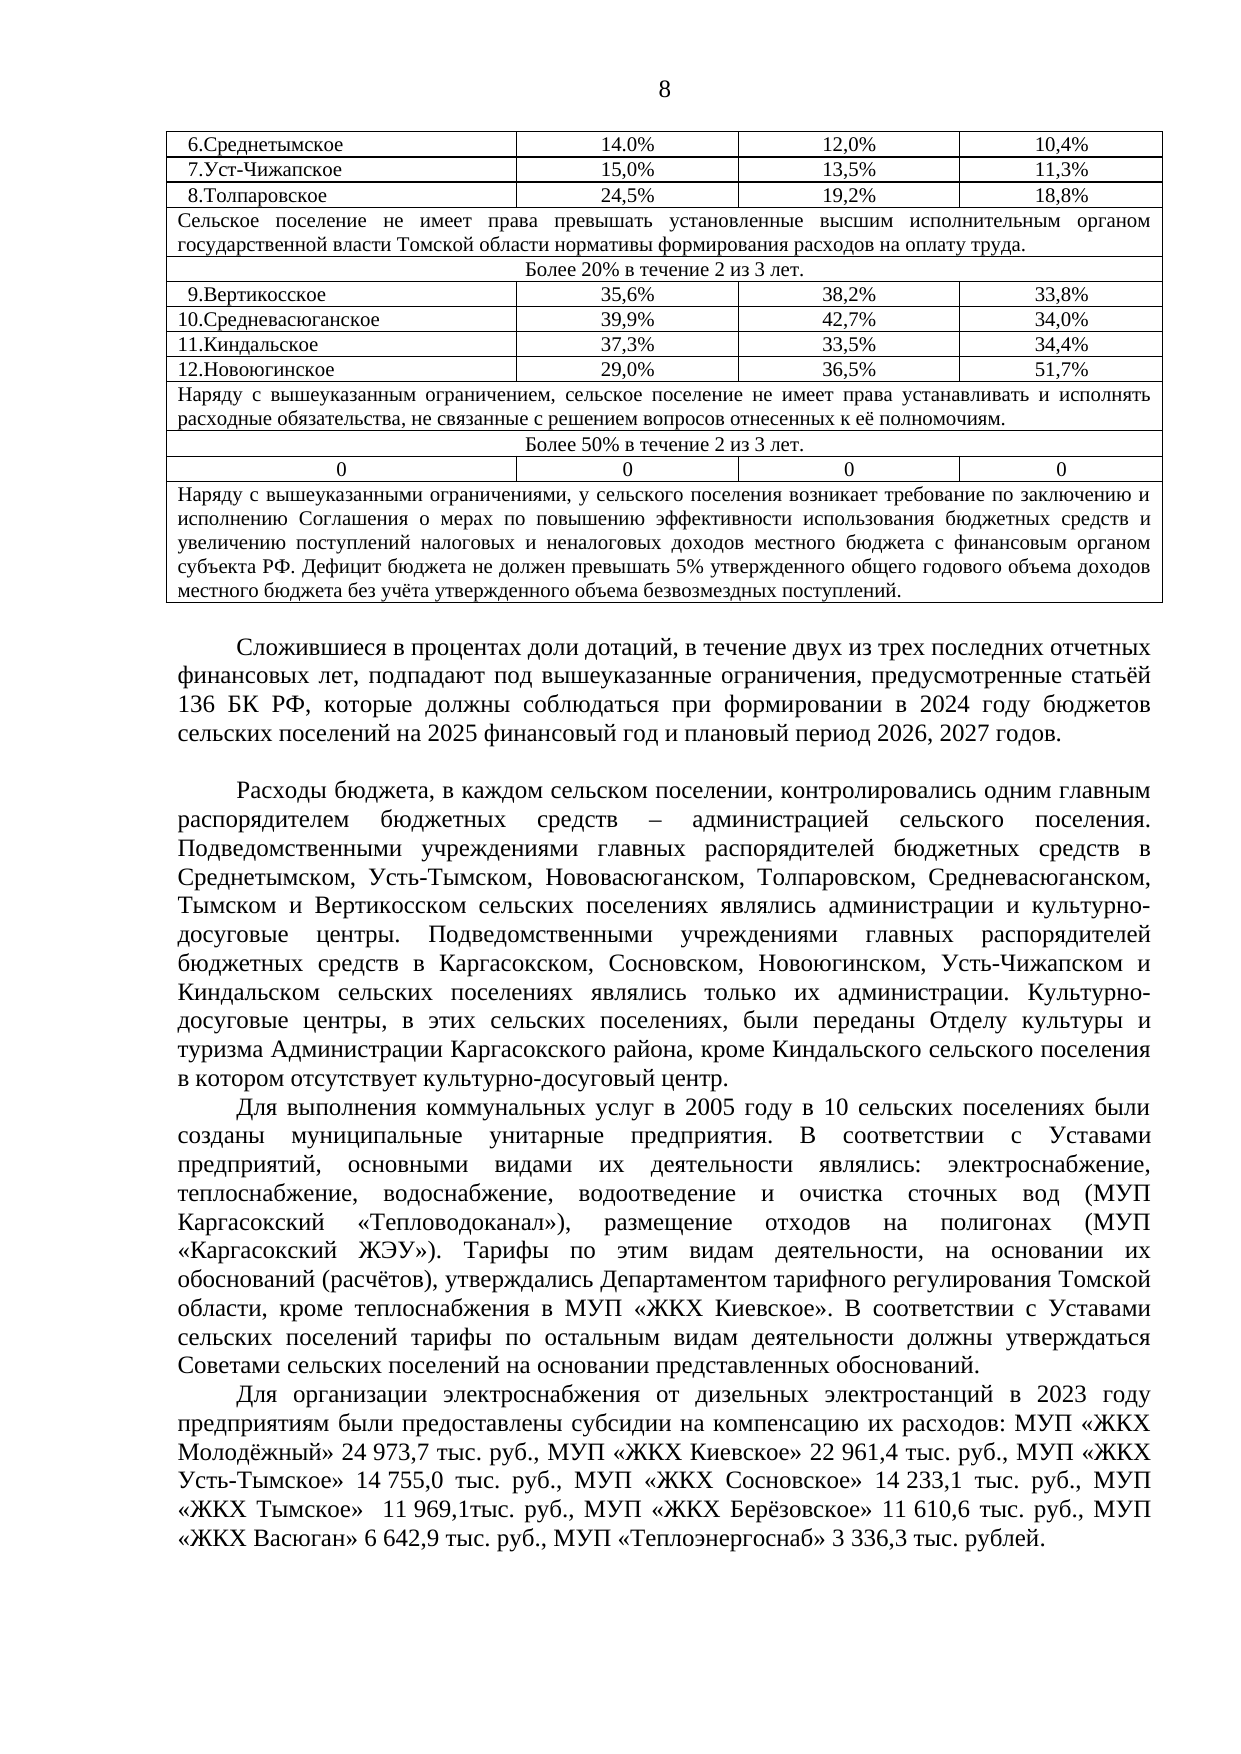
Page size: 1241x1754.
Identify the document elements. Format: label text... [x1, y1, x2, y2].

table_cell 36,5% [739, 357, 959, 381]
table_cell 10,4% [960, 132, 1162, 156]
table_cell Наряду с вышеуказанными ограничениями, у сельского поселения возникает требование по заключению и исполнению Соглашения о мерах по повышению эффективности использования бюджетных средств и увеличению поступлений налоговых и неналоговых доходов местного бюджета с финансовым органом субъекта РФ. Дефицит бюджета не должен превышать 5% утвержденного общего годового объема доходов местного бюджета без учёта утвержденного объема безвозмездных поступлений. [167, 482, 1162, 602]
table_cell 18,8% [960, 183, 1162, 207]
table_cell 24,5% [517, 183, 738, 207]
table_cell 42,7% [739, 307, 959, 331]
table_cell 37,3% [517, 332, 738, 356]
table_cell 29,0% [517, 357, 738, 381]
table_cell 34,0% [960, 307, 1162, 331]
table_cell 7.Уст-Чижапское [167, 158, 516, 181]
text Расходы бюджета, в каждом сельском поселении, контролировались одним главным распорядителем бюджетных средств – администрацией сельского поселения. Подведомственными учреждениями главных распорядителей бюджетных средств в Среднетымском, Усть-Тымском, Нововасюганском, Толпаровском, Средневасюганском, Тымском и Вертикосском сельских поселениях являлись администрации и культурно-досуговые центры. Подведомственными учреждениями главных распорядителей бюджетных средств в Каргасокском, Сосновском, Новоюгинском, Усть-Чижапском и Киндальском сельских поселениях являлись только их администрации. Культурно-досуговые центры, в этих сельских поселениях, были переданы Отделу культуры и туризма Администрации Каргасокского района, кроме Киндальского сельского поселения в котором отсутствует культурно-досуговый центр. [177, 776, 1152, 1092]
table_cell 39,9% [517, 307, 738, 331]
table_cell 33,8% [960, 282, 1162, 306]
table_cell Наряду с вышеуказанным ограничением, сельское поселение не имеет права устанавливать и исполнять расходные обязательства, не связанные с решением вопросов отнесенных к её полномочиям. [167, 382, 1162, 430]
table_cell 10.Средневасюганское [167, 307, 516, 331]
table_cell 0 [167, 457, 516, 481]
table_cell 0 [960, 457, 1162, 481]
table_cell 9.Вертикосское [167, 282, 516, 306]
table_cell 19,2% [739, 183, 959, 207]
table_cell 13,5% [739, 158, 959, 181]
table_cell 6.Среднетымское [167, 132, 516, 156]
table_cell Более 20% в течение 2 из 3 лет. [167, 257, 1162, 281]
table_cell 35,6% [517, 282, 738, 306]
table_cell 12.Новоюгинское [167, 357, 516, 381]
text Для организации электроснабжения от дизельных электростанций в 2023 году предприятиям были предоставлены субсидии на компенсацию их расходов: МУП «ЖКХ Молодёжный» 24 973,7 тыс. руб., МУП «ЖКХ Киевское» 22 961,4 тыс. руб., МУП «ЖКХ Усть-Тымское» 14 755,0 тыс. руб., МУП «ЖКХ Сосновское» 14 233,1 тыс. руб., МУП «ЖКХ Тымское» 11 969,1тыс. руб., МУП «ЖКХ Берёзовское» 11 610,6 тыс. руб., МУП «ЖКХ Васюган» 6 642,9 тыс. руб., МУП «Теплоэнергоснаб» 3 336,3 тыс. рублей. [177, 1379, 1152, 1552]
text Для выполнения коммунальных услуг в 2005 году в 10 сельских поселениях были созданы муниципальные унитарные предприятия. В соответствии с Уставами предприятий, основными видами их деятельности являлись: электроснабжение, теплоснабжение, водоснабжение, водоотведение и очистка сточных вод (МУП Каргасокский «Тепловодоканал»), размещение отходов на полигонах (МУП «Каргасокский ЖЭУ»). Тарифы по этим видам деятельности, на основании их обоснований (расчётов), утверждались Департаментом тарифного регулирования Томской области, кроме теплоснабжения в МУП «ЖКХ Киевское». В соответствии с Уставами сельских поселений тарифы по остальным видам деятельности должны утверждаться Советами сельских поселений на основании представленных обоснований. [177, 1092, 1152, 1379]
table_cell 38,2% [739, 282, 959, 306]
table_cell 8.Толпаровское [167, 183, 516, 207]
table_cell 34,4% [960, 332, 1162, 356]
table_cell 33,5% [739, 332, 959, 356]
table_cell 15,0% [517, 158, 738, 181]
table_cell 11,3% [960, 158, 1162, 181]
table_cell 11.Киндальское [167, 332, 516, 356]
table_cell 12,0% [739, 132, 959, 156]
table_cell Более 50% в течение 2 из 3 лет. [167, 431, 1162, 456]
table_cell Сельское поселение не имеет права превышать установленные высшим исполнительным органом государственной власти Томской области нормативы формирования расходов на оплату труда. [167, 208, 1162, 256]
text Сложившиеся в процентах доли дотаций, в течение двух из трех последних отчетных финансовых лет, подпадают под вышеуказанные ограничения, предусмотренные статьёй 136 БК РФ, которые должны соблюдаться при формировании в 2024 году бюджетов сельских поселений на 2025 финансовый год и плановый период 2026, 2027 годов. [177, 632, 1152, 747]
table_cell 14.0% [517, 132, 738, 156]
table_cell 0 [739, 457, 959, 481]
table_cell 0 [517, 457, 738, 481]
table_cell 51,7% [960, 357, 1162, 381]
